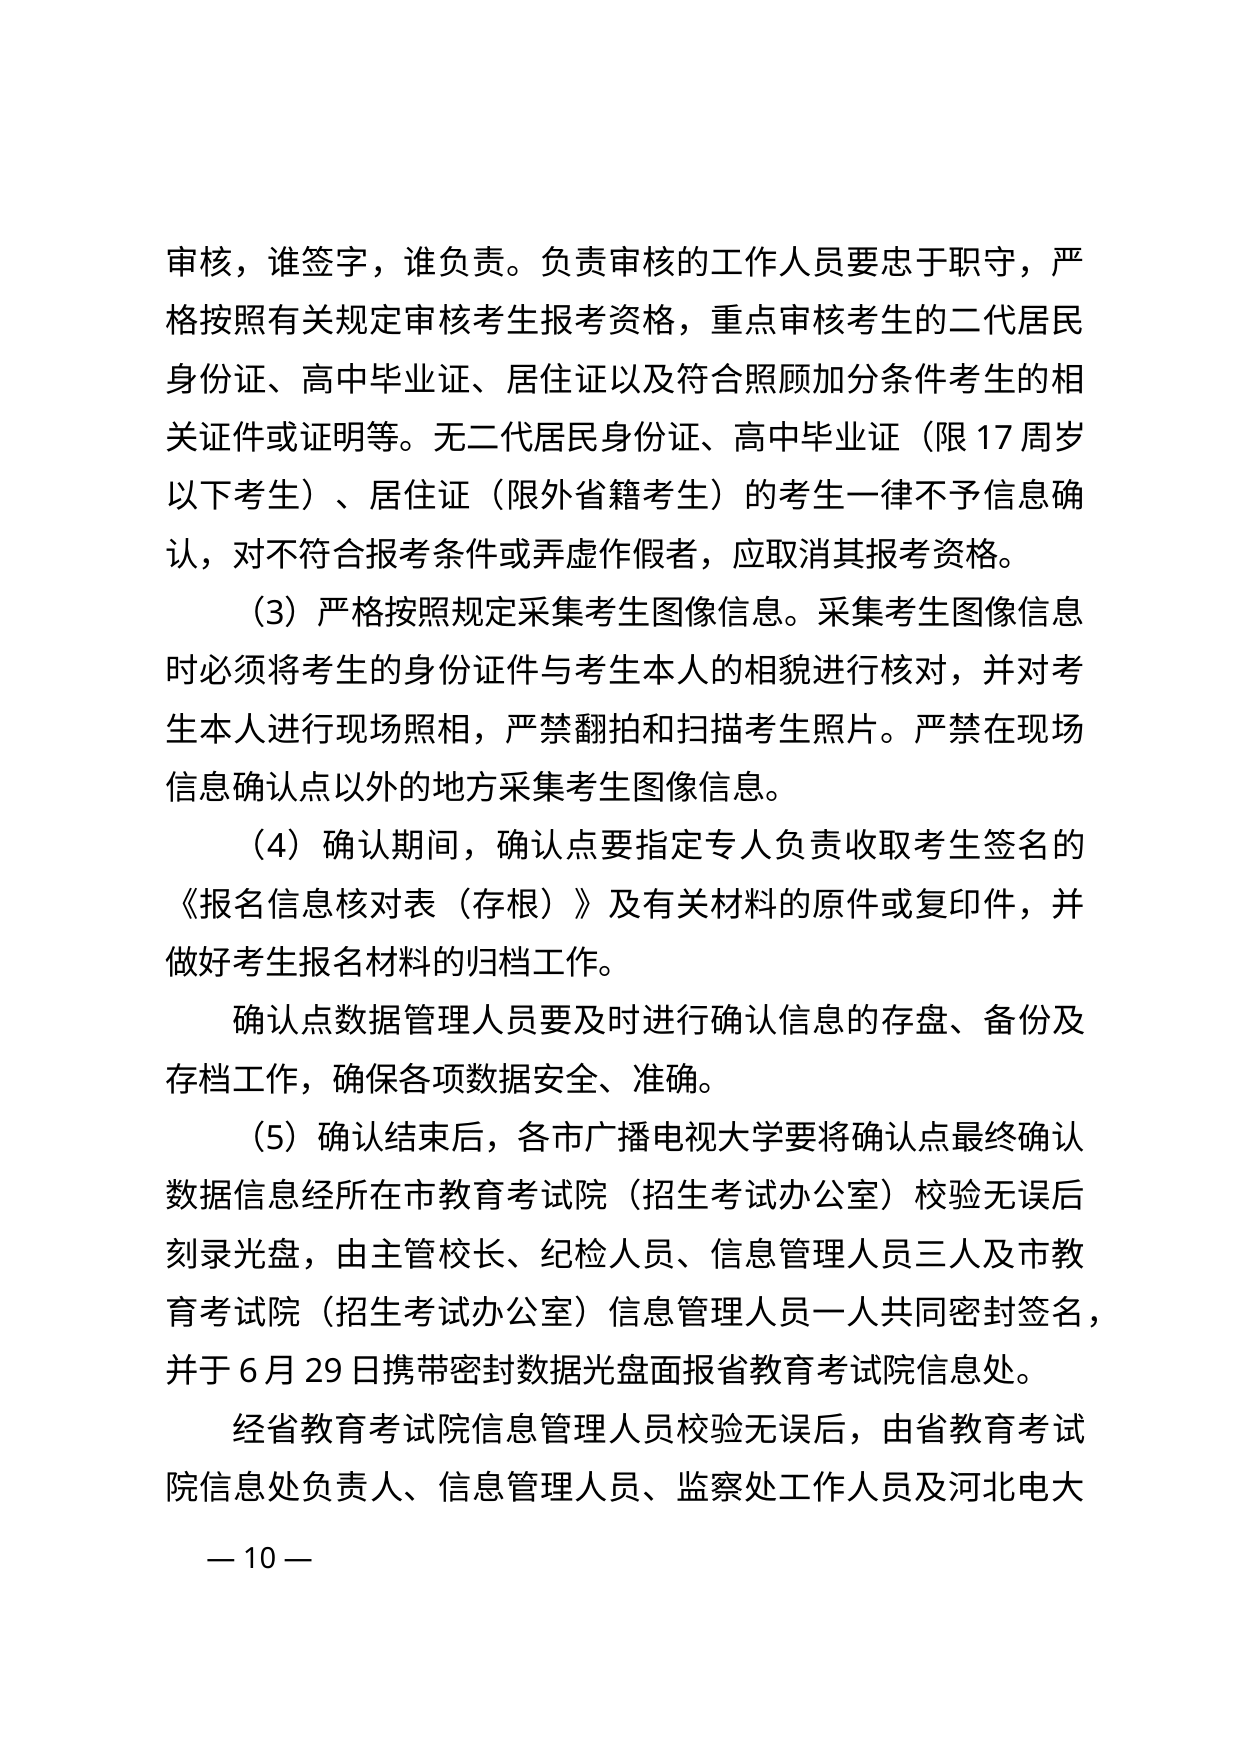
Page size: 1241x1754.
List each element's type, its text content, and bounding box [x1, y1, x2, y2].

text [165, 228, 1087, 578]
text （5）确认结束后，各市广播电视大学要将确认点最终确认数据信息经所在市教育考试院（招生考试办公室）校验无误后刻录光盘，由主管校长、纪检人员、信息管理人员三人及市教育考试院（招生考试办公室）信息管理人员一人共同密封签名，并于6月29日携带密封数据光盘面报省教育考试院信息处。 [165, 1103, 1087, 1394]
text （3）严格按照规定采集考生图像信息。采集考生图像信息时必须将考生的身份证件与考生本人的相貌进行核对，并对考生本人进行现场照相，严禁翻拍和扫描考生照片。严禁在现场信息确认点以外的地方采集考生图像信息。 [165, 578, 1087, 811]
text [165, 1394, 1087, 1511]
text 确认点数据管理人员要及时进行确认信息的存盘、备份及存档工作，确保各项数据安全、准确。 [165, 986, 1087, 1103]
text （4）确认期间，确认点要指定专人负责收取考生签名的《报名信息核对表（存根）》及有关材料的原件或复印件，并做好考生报名材料的归档工作。 [165, 811, 1087, 986]
